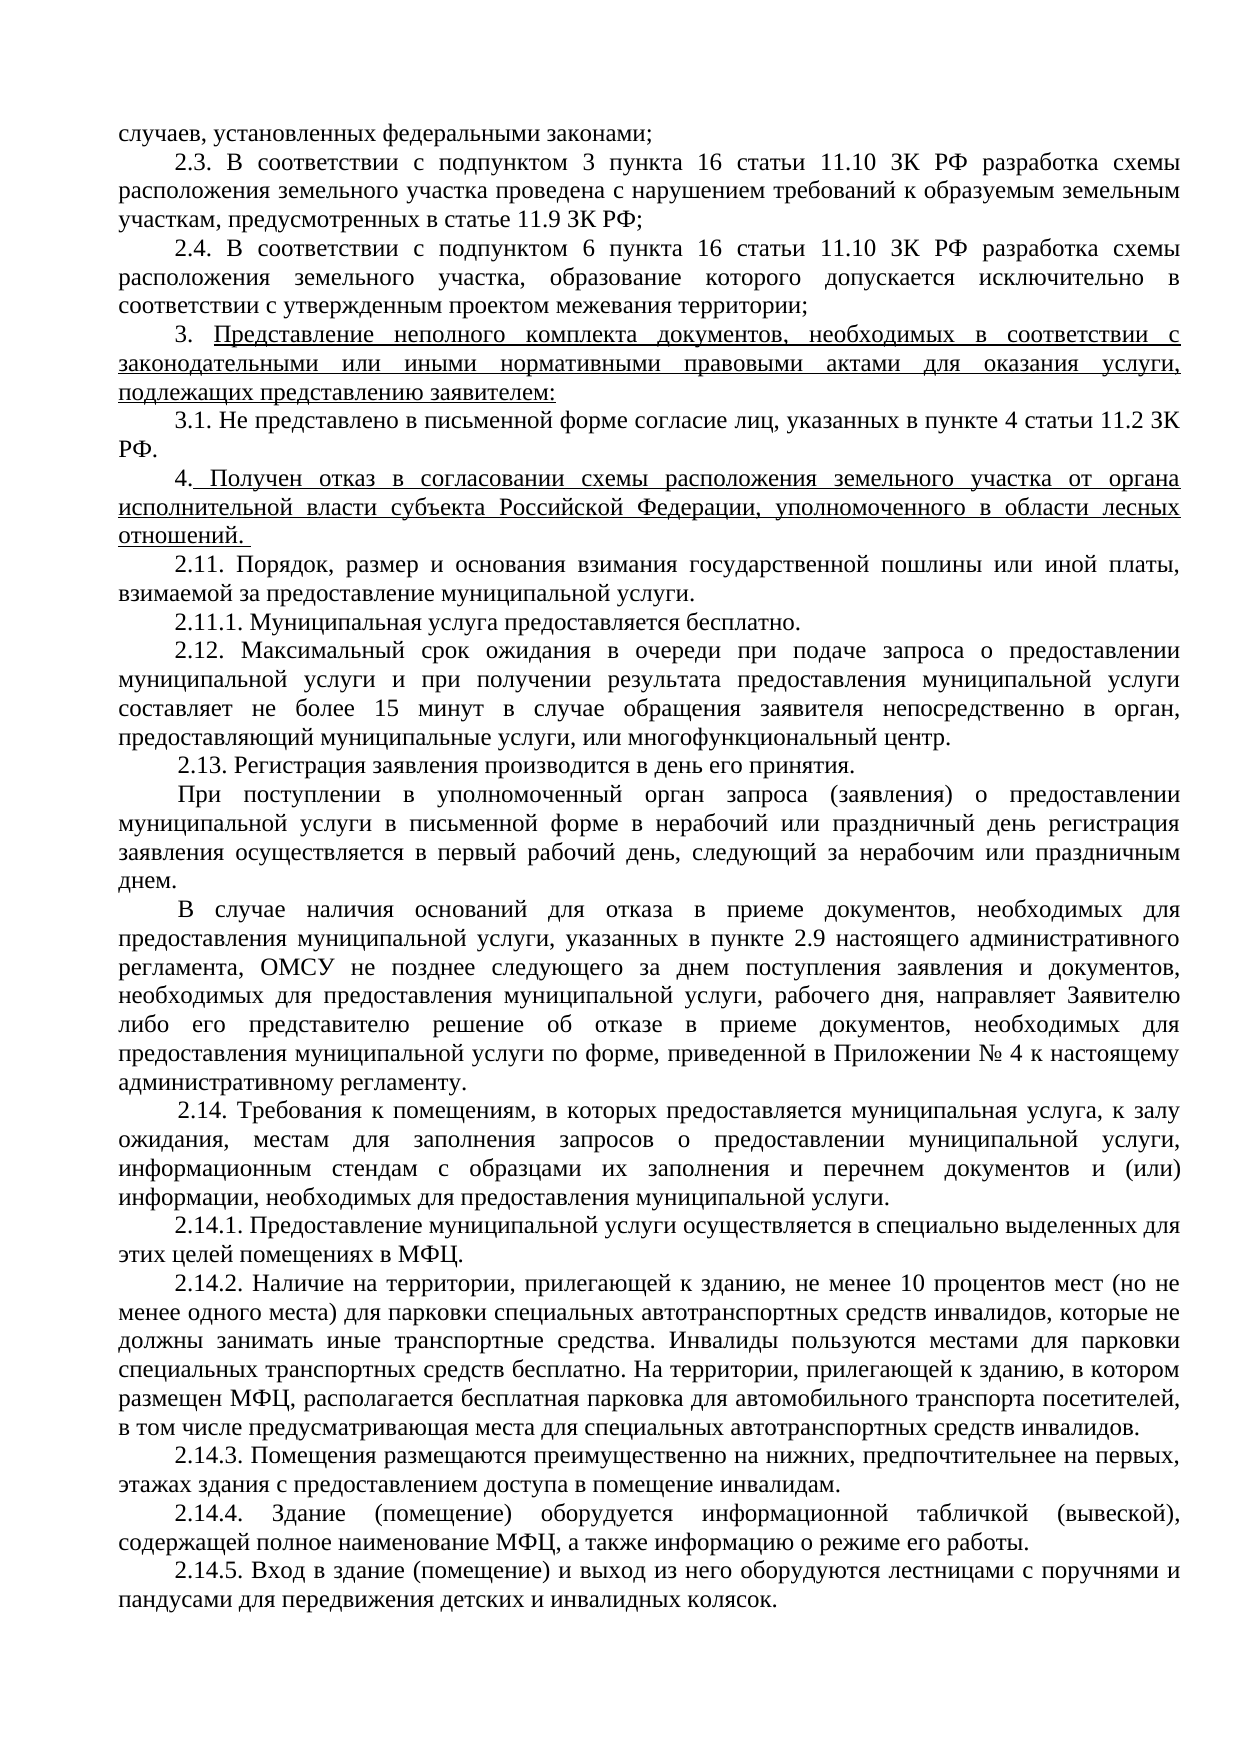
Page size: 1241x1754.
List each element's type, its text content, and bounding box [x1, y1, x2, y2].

text 4. Получен отказ в согласовании схемы расположения земельного участка от органа исполнительной власти субъекта Российской Федерации, уполномоченного в области лесных отношений. [118, 463, 1181, 517]
text В случае наличия оснований для отказа в приеме документов, необходимых для предоставления муниципальной услуги, указанных в пункте 2.9 настоящего административного регламента, ОМСУ не позднее следующего за днем поступления заявления и документов, необходимых для предоставления муниципальной услуги, рабочего дня, направляет Заявителю либо его представителю решение об отказе в приеме документов, необходимых для предоставления муниципальной услуги по форме, приведенной в Приложении № 4 к настоящему административному регламенту. [118, 894, 1181, 1096]
text 4. Получен отказ в согласовании схемы расположения земельного участка от органа исполнительной власти субъекта Российской Федерации, уполномоченного в области лесных отношений. [118, 518, 1181, 549]
text 2.12. Максимальный срок ожидания в очереди при подаче запроса о предоставлении муниципальной услуги и при получении результата предоставления муниципальной услуги составляет не более 15 минут в случае обращения заявителя непосредственно в орган, предоставляющий муниципальные услуги, или многофункциональный центр. [118, 636, 1181, 751]
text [118, 118, 1181, 147]
text 2.3. В соответствии с подпунктом 3 пункта 16 статьи 11.10 ЗК РФ разработка схемы расположения земельного участка проведена с нарушением требований к образуемым земельным участкам, предусмотренных в статье 11.9 ЗК РФ; [118, 147, 1181, 233]
text 2.11. Порядок, размер и основания взимания государственной пошлины или иной платы, взимаемой за предоставление муниципальной услуги. [118, 549, 1181, 607]
text 2.14.3. Помещения размещаются преимущественно на нижних, предпочтительнее на первых, этажах здания с предоставлением доступа в помещение инвалидам. [118, 1441, 1181, 1498]
text 3. Представление неполного комплекта документов, необходимых в соответствии с законодательными или иными нормативными правовыми актами для оказания услуги, подлежащих представлению заявителем: [118, 374, 1181, 406]
text 2.4. В соответствии с подпунктом 6 пункта 16 статьи 11.10 ЗК РФ разработка схемы расположения земельного участка, образование которого допускается исключительно в соответствии с утвержденным проектом межевания территории; [118, 233, 1181, 319]
text 2.14.2. Наличие на территории, прилегающей к зданию, не менее 10 процентов мест (но не менее одного места) для парковки специальных автотранспортных средств инвалидов, которые не должны занимать иные транспортные средства. Инвалиды пользуются местами для парковки специальных транспортных средств бесплатно. На территории, прилегающей к зданию, в котором размещен МФЦ, располагается бесплатная парковка для автомобильного транспорта посетителей, в том числе предусматривающая места для специальных автотранспортных средств инвалидов. [118, 1268, 1181, 1441]
text При поступлении в уполномоченный орган запроса (заявления) о предоставлении муниципальной услуги в письменной форме в нерабочий или праздничный день регистрация заявления осуществляется в первый рабочий день, следующий за нерабочим или праздничным днем. [118, 779, 1181, 894]
text 2.14.5. Вход в здание (помещение) и выход из него оборудуются лестницами с поручнями и пандусами для передвижения детских и инвалидных колясок. [118, 1556, 1181, 1613]
text 3. Представление неполного комплекта документов, необходимых в соответствии с законодательными или иными нормативными правовыми актами для оказания услуги, подлежащих представлению заявителем: [118, 319, 1181, 373]
text 2.14. Требования к помещениям, в которых предоставляется муниципальная услуга, к залу ожидания, местам для заполнения запросов о предоставлении муниципальной услуги, информационным стендам с образцами их заполнения и перечнем документов и (или) информации, необходимых для предоставления муниципальной услуги. [118, 1096, 1181, 1211]
text 2.13. Регистрация заявления производится в день его принятия. [118, 751, 1181, 779]
text 2.14.1. Предоставление муниципальной услуги осуществляется в специально выделенных для этих целей помещениях в МФЦ. [118, 1211, 1181, 1268]
text 2.11.1. Муниципальная услуга предоставляется бесплатно. [118, 607, 1181, 636]
text 3.1. Не представлено в письменной форме согласие лиц, указанных в пункте 4 статьи 11.2 ЗК РФ. [118, 406, 1181, 463]
text 2.14.4. Здание (помещение) оборудуется информационной табличкой (вывеской), содержащей полное наименование МФЦ, а также информацию о режиме его работы. [118, 1498, 1181, 1556]
